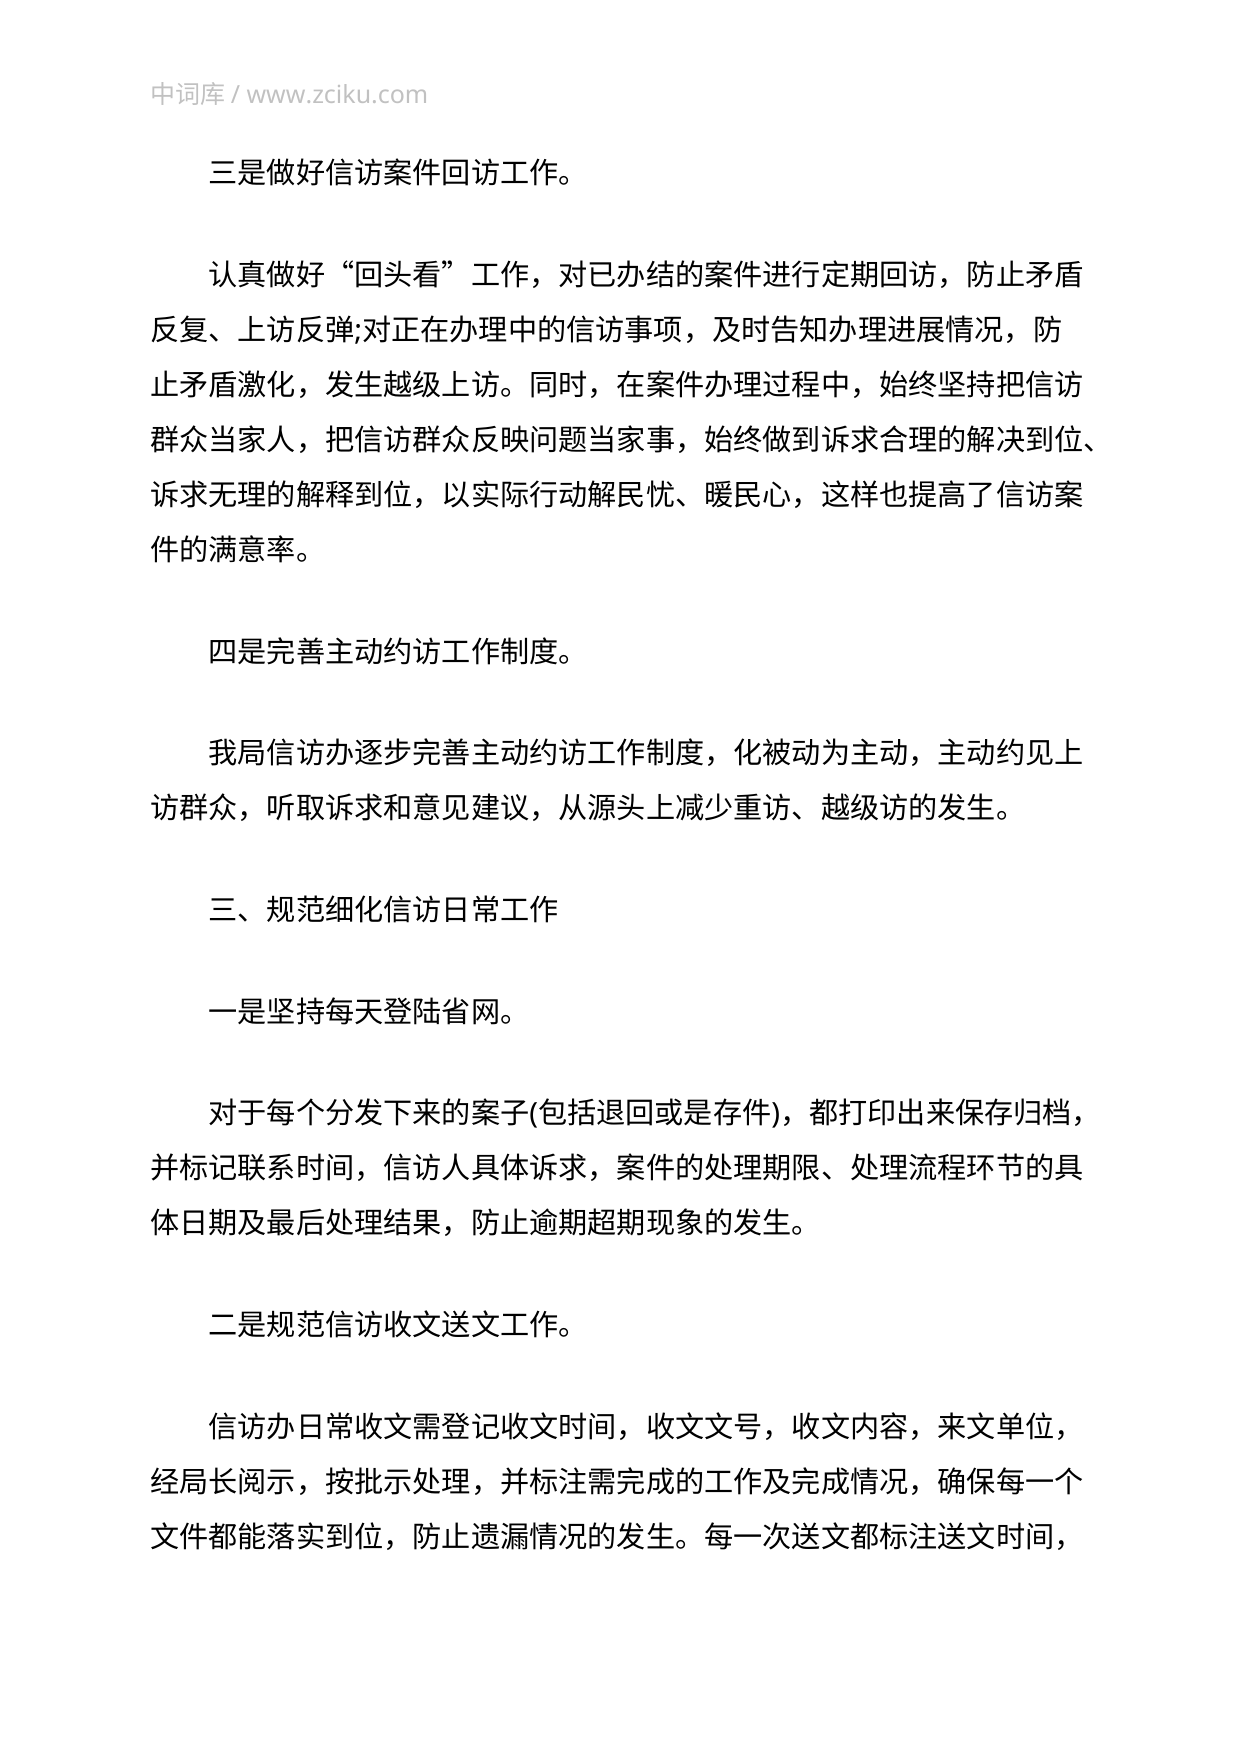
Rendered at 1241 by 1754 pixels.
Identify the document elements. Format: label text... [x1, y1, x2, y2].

text 三、规范细化信访日常工作 [150, 887, 1090, 929]
text 四是完善主动约访工作制度。 [150, 628, 1090, 670]
text 一是坚持每天登陆省网。 [150, 988, 1090, 1031]
text 三是做好信访案件回访工作。 [150, 150, 1090, 192]
text 对于每个分发下来的案子(包括退回或是存件)，都打印出来保存归档，并标记联系时间，信访人具体诉求，案件的处理期限、处理流程环节的具体日期及最后处理结果，防止逾期超期现象的发生。 [150, 1090, 1090, 1242]
text 我局信访办逐步完善主动约访工作制度，化被动为主动，主动约见上访群众，听取诉求和意见建议，从源头上减少重访、越级访的发生。 [150, 730, 1090, 827]
text 认真做好“回头看”工作，对已办结的案件进行定期回访，防止矛盾反复、上访反弹;对正在办理中的信访事项，及时告知办理进展情况，防止矛盾激化，发生越级上访。同时，在案件办理过程中，始终坚持把信访群众当家人，把信访群众反映问题当家事，始终做到诉求合理的解决到位、诉求无理的解释到位，以实际行动解民忧、暖民心，这样也提高了信访案件的满意率。 [150, 252, 1090, 569]
text 二是规范信访收文送文工作。 [150, 1302, 1090, 1344]
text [150, 1403, 1090, 1556]
